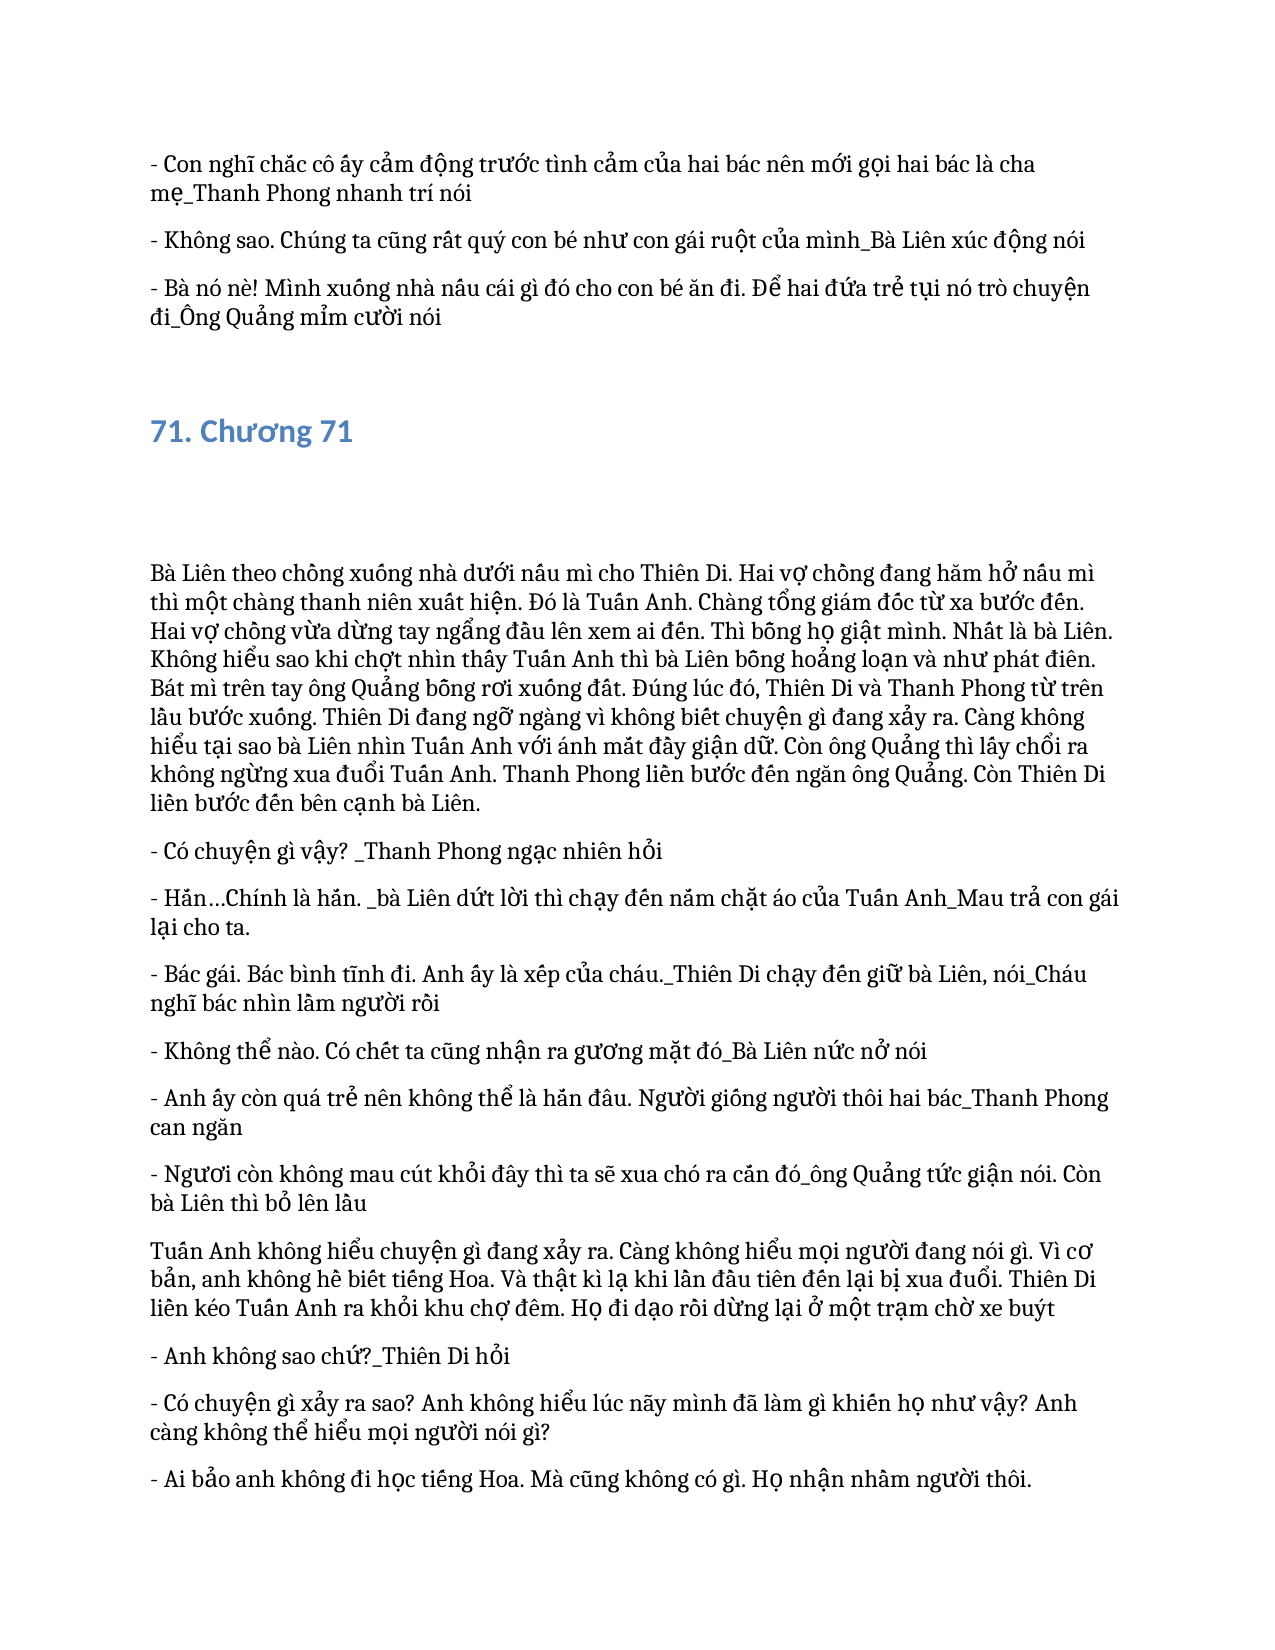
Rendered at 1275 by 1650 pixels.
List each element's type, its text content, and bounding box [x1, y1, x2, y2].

text - Anh ấy còn quá trẻ nên không thể là hắn đâu. Người giống người thôi hai bác_Thanh Phong can ngăn [150, 1084, 1125, 1142]
text - Có chuyện gì vậy? _Thanh Phong ngạc nhiên hỏi [150, 837, 1125, 865]
text - Bà nó nè! Mình xuống nhà nấu cái gì đó cho con bé ăn đi. Để hai đứa trẻ tụi nó trò chuyện đi_Ông Quảng mỉm cười nói [150, 274, 1125, 389]
text - Ai bảo anh không đi học tiếng Hoa. Mà cũng không có gì. Họ nhận nhầm người thôi. [150, 1465, 1125, 1494]
text - Anh không sao chứ?_Thiên Di hỏi [150, 1342, 1125, 1370]
text - Hắn…Chính là hắn. _bà Liên dứt lời thì chạy đến nắm chặt áo của Tuấn Anh_Mau trả con gái lại cho ta. [150, 884, 1125, 942]
text - Không sao. Chúng ta cũng rất quý con bé như con gái ruột của mình_Bà Liên xúc động nói [150, 226, 1125, 255]
text - Bác gái. Bác bình tĩnh đi. Anh ấy là xếp của cháu._Thiên Di chạy đến giữ bà Liên, nói_Cháu nghĩ bác nhìn lầm người rồi [150, 960, 1125, 1018]
subtitle 71. Chương 71 [150, 409, 1125, 450]
text - Ngươi còn không mau cút khỏi đây thì ta sẽ xua chó ra cắn đó_ông Quảng tức giận nói. Còn bà Liên thì bỏ lên lầu [150, 1160, 1125, 1218]
text - Không thể nào. Có chết ta cũng nhận ra gương mặt đó_Bà Liên nức nở nói [150, 1037, 1125, 1065]
text Bà Liên theo chồng xuống nhà dưới nấu mì cho Thiên Di. Hai vợ chồng đang hăm hở nấu mì thì một chàng thanh niên xuất hiện. Đó là Tuấn Anh. Chàng tổng giám đốc từ xa bước đến. Hai vợ chồng vừa dừng tay ngẩng đầu lên xem ai đến. Thì bỗng họ giật mình. Nhất là bà Liên. Không hiểu sao khi chợt nhìn thấy Tuấn Anh thì bà Liên bỗng hoảng loạn và như phát điên. Bát mì trên tay ông Quảng bỗng rơi xuống đất. Đúng lúc đó, Thiên Di và Thanh Phong từ trên lầu bước xuống. Thiên Di đang ngỡ ngàng vì không biết chuyện gì đang xảy ra. Càng không hiểu tại sao bà Liên nhìn Tuấn Anh với ánh mắt đầy giận dữ. Còn ông Quảng thì lấy chổi ra không ngừng xua đuổi Tuấn Anh. Thanh Phong liền bước đến ngăn ông Quảng. Còn Thiên Di liền bước đến bên cạnh bà Liên. [150, 559, 1125, 818]
text - Con nghĩ chắc cô ấy cảm động trước tình cảm của hai bác nên mới gọi hai bác là cha mẹ_Thanh Phong nhanh trí nói [150, 150, 1125, 207]
text Tuấn Anh không hiểu chuyện gì đang xảy ra. Càng không hiểu mọi người đang nói gì. Vì cơ bản, anh không hề biết tiếng Hoa. Và thật kì lạ khi lần đầu tiên đến lại bị xua đuổi. Thiên Di liền kéo Tuấn Anh ra khỏi khu chợ đêm. Họ đi dạo rồi dừng lại ở một trạm chờ xe buýt [150, 1237, 1125, 1323]
text - Có chuyện gì xảy ra sao? Anh không hiểu lúc nãy mình đã làm gì khiến họ như vậy? Anh càng không thể hiểu mọi người nói gì? [150, 1389, 1125, 1447]
